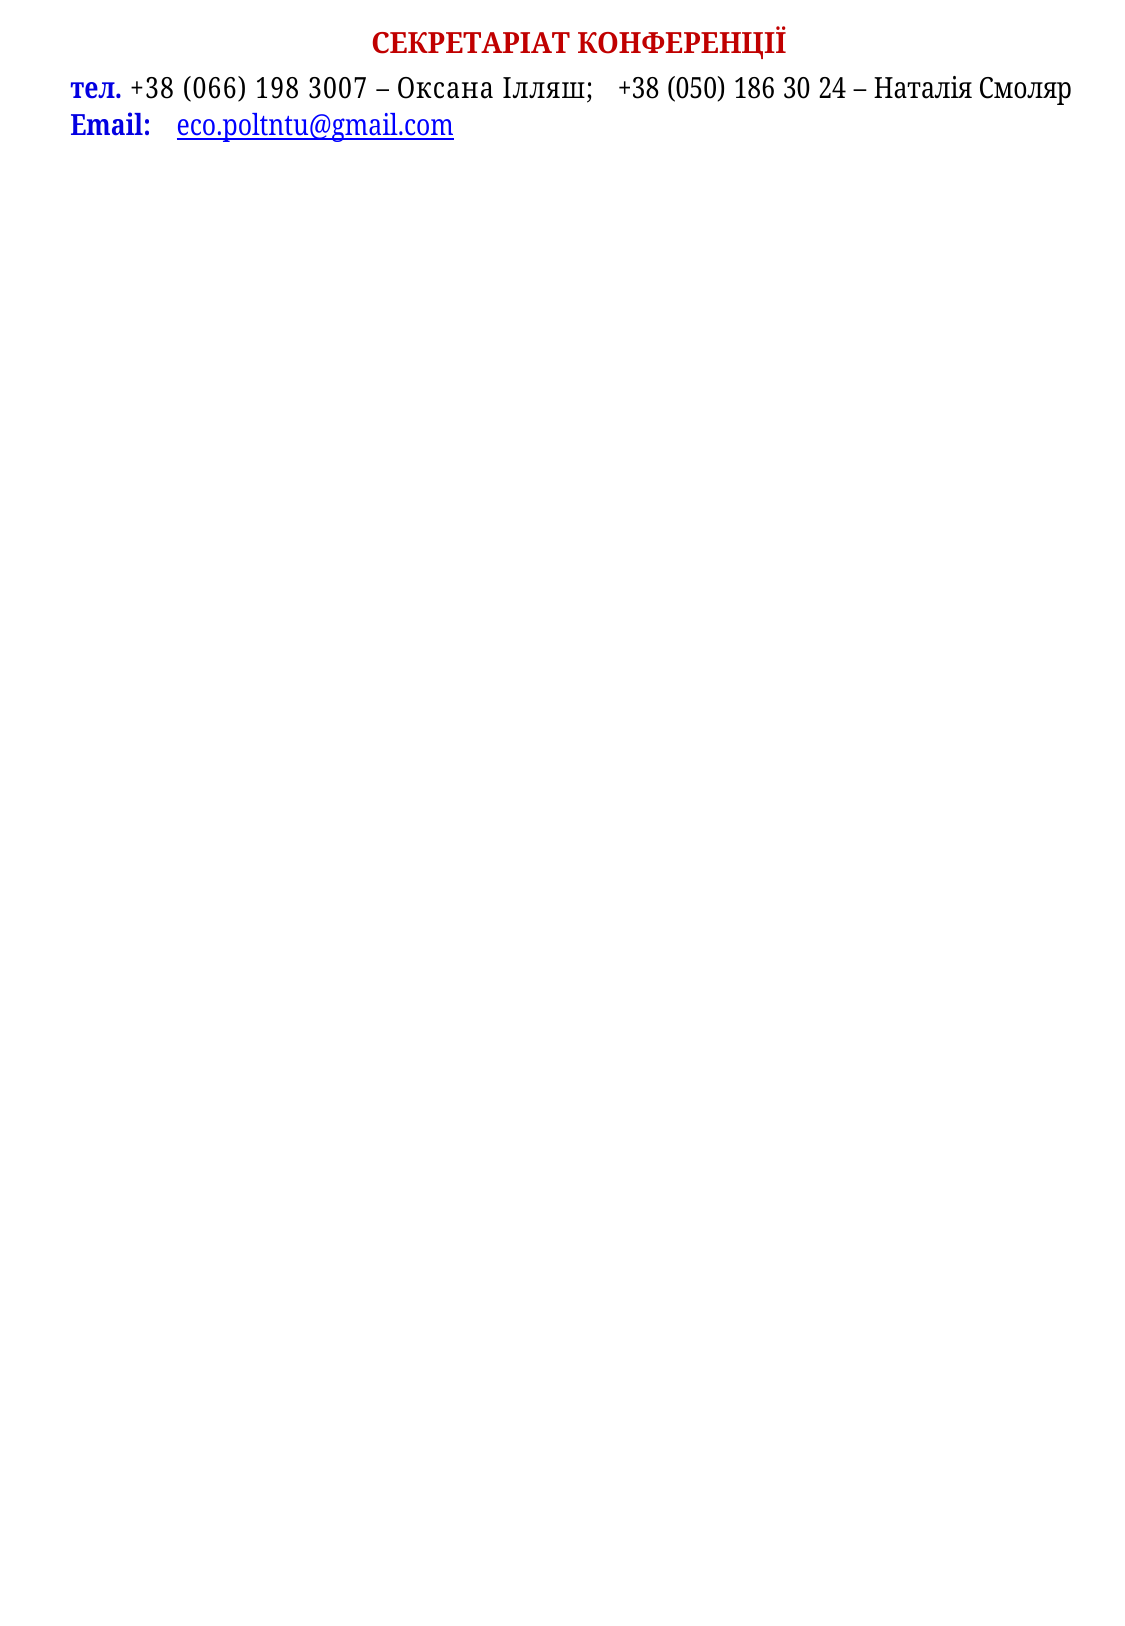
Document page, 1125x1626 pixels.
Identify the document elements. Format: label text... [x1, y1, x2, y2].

text СЕКРЕТАРІАТ КОНФЕРЕНЦІЇ [70, 29, 1087, 59]
text Email: eco.poltntu@gmail.com [70, 104, 1087, 144]
text тел. +38 (066) 198 3007 – Оксана Ілляш; +38 (050) 186 30 24 – Наталія Смоляр [70, 74, 1087, 104]
